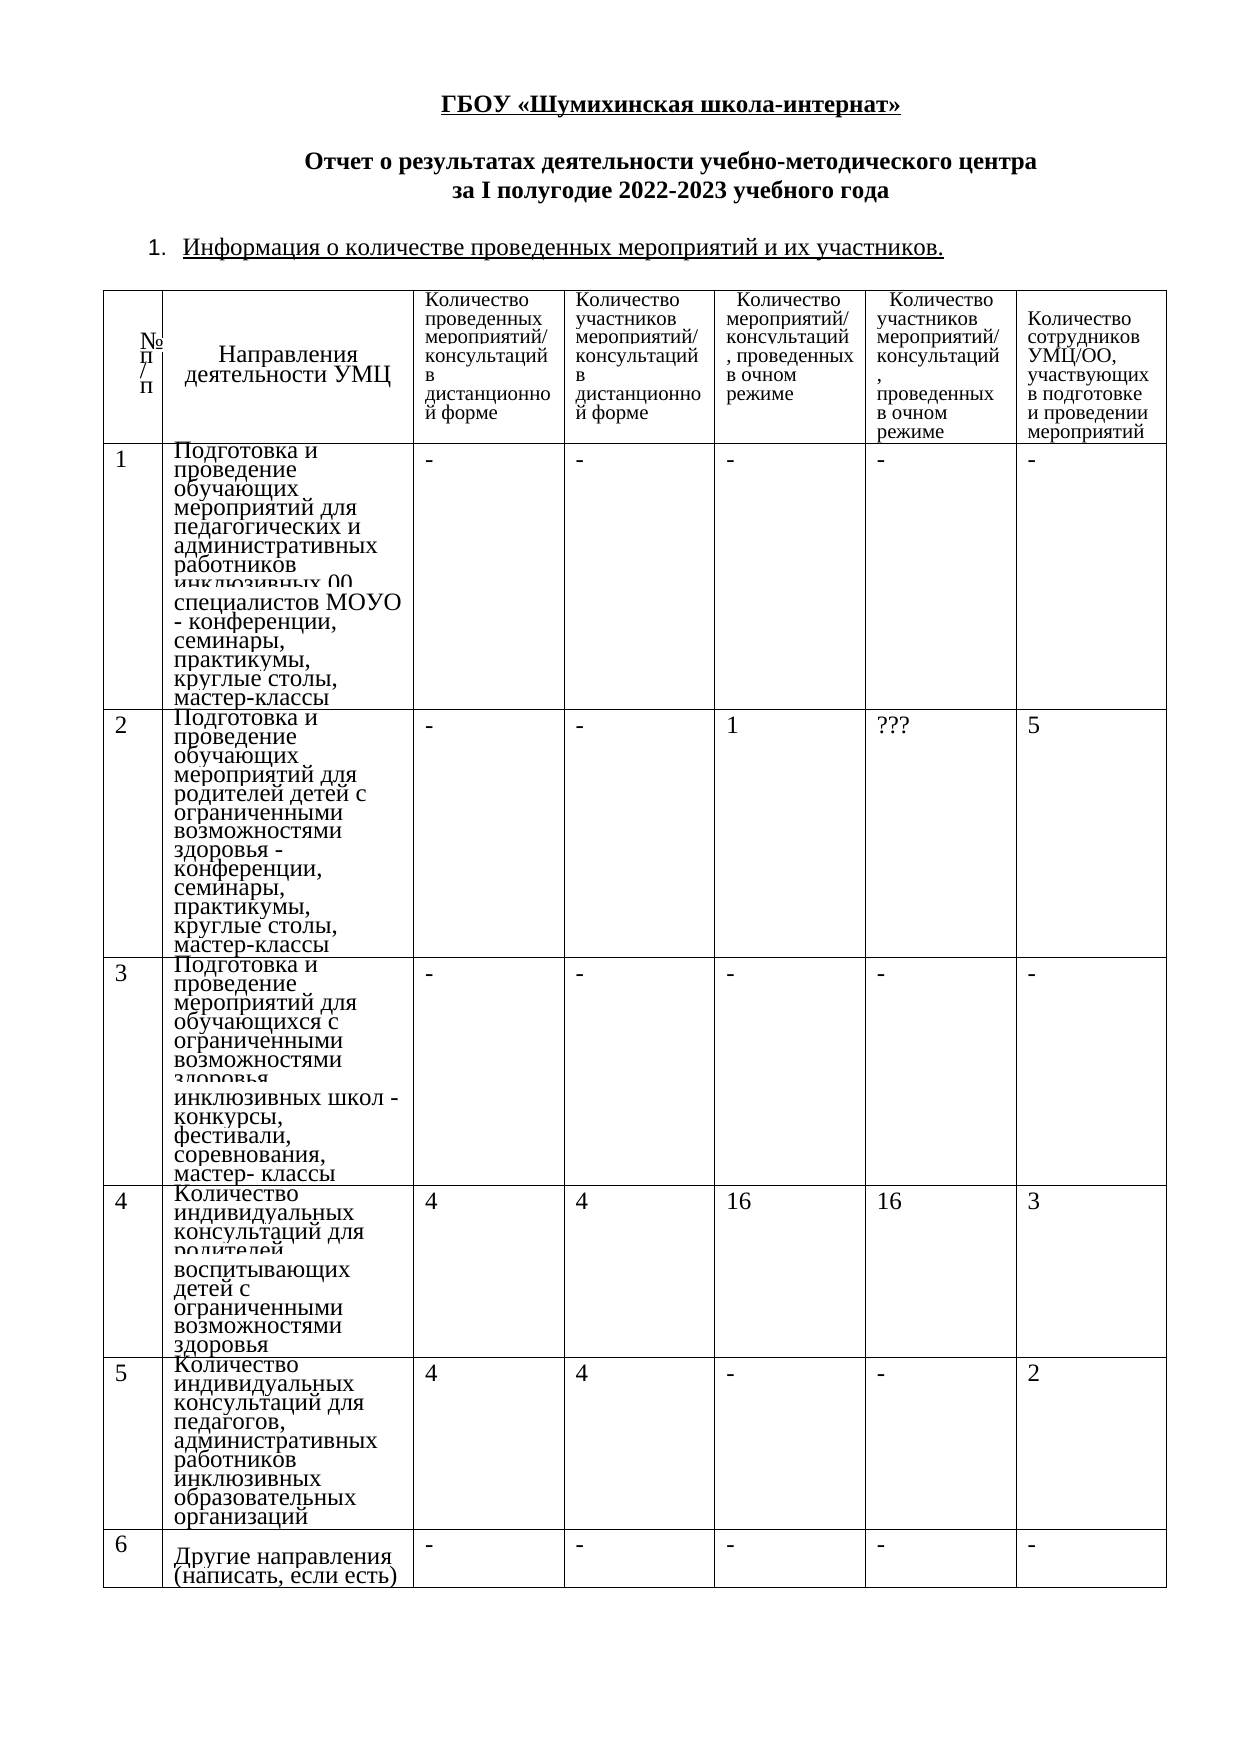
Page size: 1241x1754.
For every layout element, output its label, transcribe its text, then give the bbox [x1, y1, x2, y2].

table_cell 4 [565, 1358, 714, 1528]
table_cell 3 [1017, 1186, 1166, 1357]
table_cell - [715, 1358, 865, 1528]
table_cell - [715, 1530, 865, 1587]
table_cell - [414, 958, 564, 1185]
table_cell Подготовка и проведение обучающих мероприятий для родителей детей с ограниченными возможностями здоровья - конференции, семинары, практикумы, круглые столы, мастер-классы [283, 710, 413, 957]
table_header Количество участников мероприятий/ консультаций в дистанционной форме [565, 291, 714, 443]
table_cell 4 [414, 1186, 564, 1357]
table_cell 5 [104, 1358, 162, 1528]
table_header № п/п [104, 291, 162, 443]
table_cell - [715, 958, 865, 1185]
table_cell - [866, 444, 1016, 709]
table_header Количество проведенных мероприятий/ консультаций в дистанционной форме [414, 291, 564, 443]
table_cell Подготовка и проведение обучающих мероприятий для педагогических и административных работников инклюзивных 00, специалистов МОУО - конференции, семинары, практикумы, круглые столы, мастер-классы [210, 444, 413, 709]
table_cell 6 [104, 1530, 162, 1587]
table_cell - [866, 1358, 1016, 1528]
table_cell - [565, 1530, 714, 1587]
table_cell - [1017, 958, 1166, 1185]
table_cell - [715, 444, 865, 709]
table_cell 5 [1017, 710, 1166, 957]
table_cell - [565, 958, 714, 1185]
table_cell 16 [715, 1186, 865, 1357]
text ГБОУ «Шумихинская школа-интернат» [160, 89, 1181, 117]
table_cell 1 [104, 444, 162, 709]
table_cell 4 [104, 1186, 162, 1357]
table_header Количество сотрудников УМЦ/ОО, участвующих в подготовке и проведении мероприятий [1017, 291, 1166, 443]
table_cell - [565, 710, 714, 957]
list Информация о количестве проведенных мероприятий и их участников. [148, 232, 1181, 261]
table_cell 4 [414, 1358, 564, 1528]
table_cell - [1017, 1530, 1166, 1587]
table_cell Количество индивидуальных консультаций для педагогов, административных работников инклюзивных образовательных организаций [286, 1358, 413, 1528]
table_cell Подготовка и проведение мероприятий для обучающихся с ограниченными возможностями здоровья инклюзивных школ - конкурсы, фестивали, соревнования, мастер- классы [201, 958, 413, 1185]
table_cell ??? [866, 710, 1016, 957]
table_header Количество мероприятий/ консультаций, проведенных в очном режиме [715, 291, 865, 443]
table_cell 2 [1017, 1358, 1166, 1528]
table_cell 2 [104, 710, 162, 957]
table_cell 4 [565, 1186, 714, 1357]
table_cell 1 [715, 710, 865, 957]
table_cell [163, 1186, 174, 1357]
table_cell 16 [866, 1186, 1016, 1357]
text Отчет о результатах деятельности учебно-методического центра [160, 146, 1181, 175]
table_cell - [866, 1530, 1016, 1587]
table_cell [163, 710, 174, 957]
table_header Направления деятельности УМЦ [163, 291, 413, 443]
table_cell - [414, 444, 564, 709]
table_cell Количество индивидуальных консультаций для родителей, воспитывающих детей с ограниченными возможностями здоровья [250, 1186, 413, 1357]
table_cell - [414, 710, 564, 957]
table_header Количество участников мероприятий/ консультаций, проведенных в очном режиме [882, 291, 1016, 443]
table_cell - [565, 444, 714, 709]
table_cell - [1017, 444, 1166, 709]
table_cell - [866, 958, 1016, 1185]
table_cell Другие направления (написать, если есть) [163, 1530, 413, 1587]
table_cell 3 [104, 958, 162, 1185]
text за I полугодие 2022-2023 учебного года [160, 175, 1181, 204]
table_cell - [414, 1530, 564, 1587]
